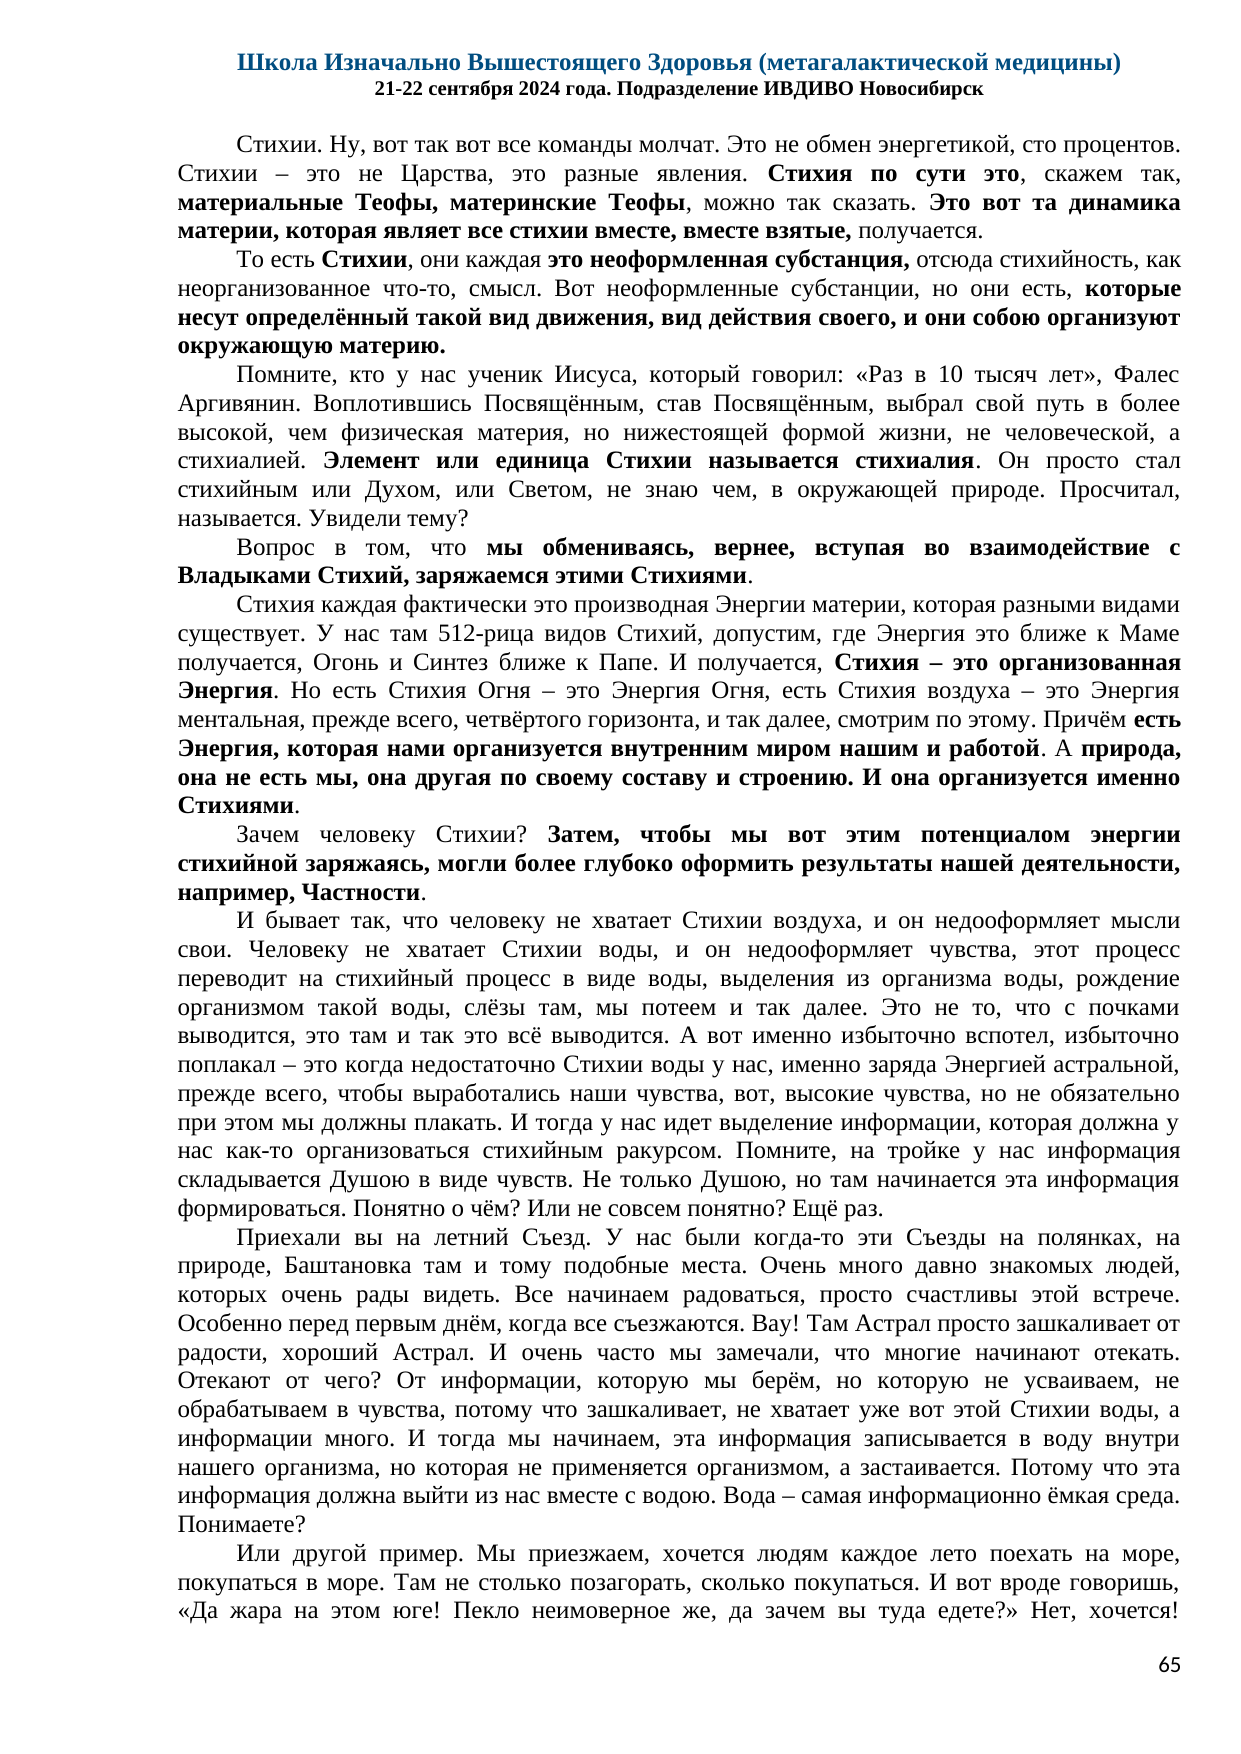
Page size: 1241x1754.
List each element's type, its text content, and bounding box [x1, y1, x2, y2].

text То есть Стихии, они каждая это неоформленная субстанция, отсюда стихийность, как неорганизованное что-то, смысл. Вот неоформленные субстанции, но они есть, которые несут определённый такой вид движения, вид действия своего, и они собою организуют окружающую материю. [177, 244, 1181, 359]
text Зачем человеку Стихии? Затем, чтобы мы вот этим потенциалом энергии стихийной заряжаясь, могли более глубоко оформить результаты нашей деятельности, например, Частности. [177, 819, 1181, 906]
text Стихии. Ну, вот так вот все команды молчат. Это не обмен энергетикой, сто процентов. Стихии – это не Царства, это разные явления. Стихия по сути это, скажем так, материальные Теофы, материнские Теофы, можно так сказать. Это вот та динамика материи, которая являет все стихии вместе, вместе взятые, получается. [177, 129, 1181, 244]
text Помните, кто у нас ученик Иисуса, который говорил: «Раз в 10 тысяч лет», Фалес Аргивянин. Воплотившись Посвящённым, став Посвящённым, выбрал свой путь в более высокой, чем физическая материя, но нижестоящей формой жизни, не человеческой, а стихиалией. Элемент или единица Стихии называется стихиалия. Он просто стал стихийным или Духом, или Светом, не знаю чем, в окружающей природе. Просчитал, называется. Увидели тему? [177, 359, 1181, 532]
text Стихия каждая фактически это производная Энергии материи, которая разными видами существует. У нас там 512-рица видов Стихий, допустим, где Энергия это ближе к Маме получается, Огонь и Синтез ближе к Папе. И получается, Стихия – это организованная Энергия. Но есть Стихия Огня – это Энергия Огня, есть Стихия воздуха – это Энергия ментальная, прежде всего, четвёртого горизонта, и так далее, смотрим по этому. Причём есть Энергия, которая нами организуется внутренним миром нашим и работой. А природа, она не есть мы, она другая по своему составу и строению. И она организуется именно Стихиями. [177, 589, 1181, 819]
text И бывает так, что человеку не хватает Стихии воздуха, и он недооформляет мысли свои. Человеку не хватает Стихии воды, и он недооформляет чувства, этот процесс переводит на стихийный процесс в виде воды, выделения из организма воды, рождение организмом такой воды, слёзы там, мы потеем и так далее. Это не то, что с почками выводится, это там и так это всё выводится. А вот именно избыточно вспотел, избыточно поплакал – это когда недостаточно Стихии воды у нас, именно заряда Энергией астральной, прежде всего, чтобы выработались наши чувства, вот, высокие чувства, но не обязательно при этом мы должны плакать. И тогда у нас идет выделение информации, которая должна у нас как-то организоваться стихийным ракурсом. Помните, на тройке у нас информация складывается Душою в виде чувств. Не только Душою, но там начинается эта информация формироваться. Понятно о чём? Или не совсем понятно? Ещё раз. [177, 906, 1181, 1222]
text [177, 1538, 1181, 1624]
text Вопрос в том, что мы обмениваясь, вернее, вступая во взаимодействие с Владыками Стихий, заряжаемся этими Стихиями. [177, 532, 1181, 589]
text Приехали вы на летний Съезд. У нас были когда-то эти Съезды на полянках, на природе, Баштановка там и тому подобные места. Очень много давно знакомых людей, которых очень рады видеть. Все начинаем радоваться, просто счастливы этой встрече. Особенно перед первым днём, когда все съезжаются. Вау! Там Астрал просто зашкаливает от радости, хороший Астрал. И очень часто мы замечали, что многие начинают отекать. Отекают от чего? От информации, которую мы берём, но которую не усваиваем, не обрабатываем в чувства, потому что зашкаливает, не хватает уже вот этой Стихии воды, а информации много. И тогда мы начинаем, эта информация записывается в воду внутри нашего организма, но которая не применяется организмом, а застаивается. Потому что эта информация должна выйти из нас вместе с водою. Вода – самая информационно ёмкая среда. Понимаете? [177, 1222, 1181, 1538]
